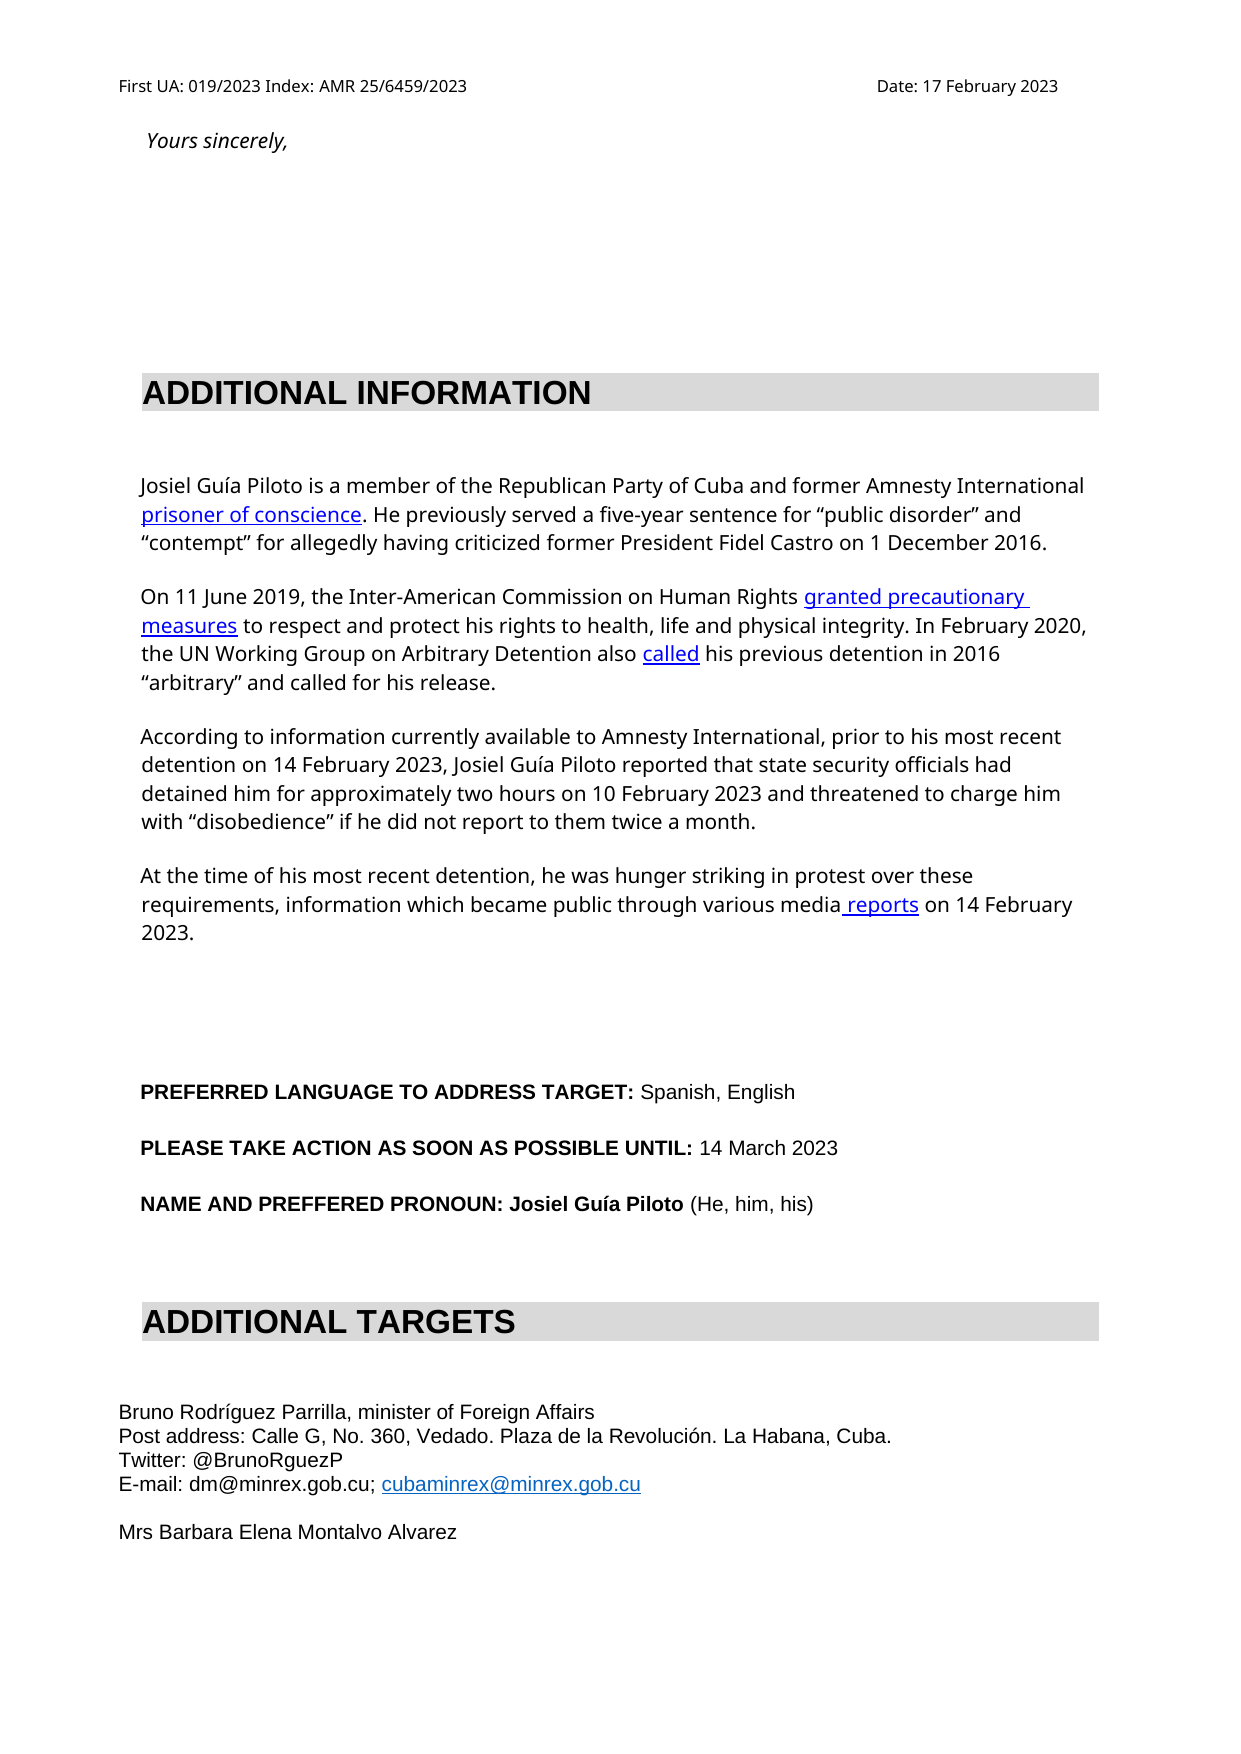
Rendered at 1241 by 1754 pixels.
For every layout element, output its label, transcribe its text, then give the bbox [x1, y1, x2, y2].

subtitle ADDITIONAL INFORMATION [142, 373, 1099, 411]
text Mrs Barbara Elena Montalvo Alvarez [118, 1520, 1099, 1544]
text Bruno Rodríguez Parrilla, minister of Foreign Affairs Post address: Calle G, No. 360, Vedado. Plaza de la Revolución. La Habana, Cuba. Twitter: @BrunoRguezP E-mail: dm@minrex.gob.cu; cubaminrex@minrex.gob.cu [343, 1400, 1099, 1496]
text PLEASE TAKE ACTION AS SOON AS POSSIBLE UNTIL: 14 March 2023 [140, 1136, 1099, 1160]
text PREFERRED LANGUAGE TO ADDRESS TARGET: Spanish, English [140, 1080, 1099, 1104]
text Yours sincerely, [146, 126, 1041, 154]
text At the time of his most recent detention, he was hunger striking in protest over these requirements, information which became public through various media reports on 14 February 2023. [140, 862, 1099, 947]
text Josiel Guía Piloto is a member of the Republican Party of Cuba and former Amnesty International prisoner of conscience. He previously served a five-year sentence for “public disorder” and “contempt” for allegedly having criticized former President Fidel Castro on 1 December 2016. [140, 471, 1099, 557]
text On 11 June 2019, the Inter-American Commission on Human Rights granted precautionary measures to respect and protect his rights to health, life and physical integrity. In February 2020, the UN Working Group on Arbitrary Detention also called his previous detention in 2016 “arbitrary” and called for his release. [140, 582, 1099, 696]
subtitle ADDITIONAL TARGETS [142, 1302, 1099, 1341]
text NAME AND PREFFERED PRONOUN: Josiel Guía Piloto (He, him, his) [140, 1192, 1099, 1216]
text According to information currently available to Amnesty International, prior to his most recent detention on 14 February 2023, Josiel Guía Piloto reported that state security officials had detained him for approximately two hours on 10 February 2023 and threatened to charge him with “disobedience” if he did not report to them twice a month. [140, 722, 1099, 836]
